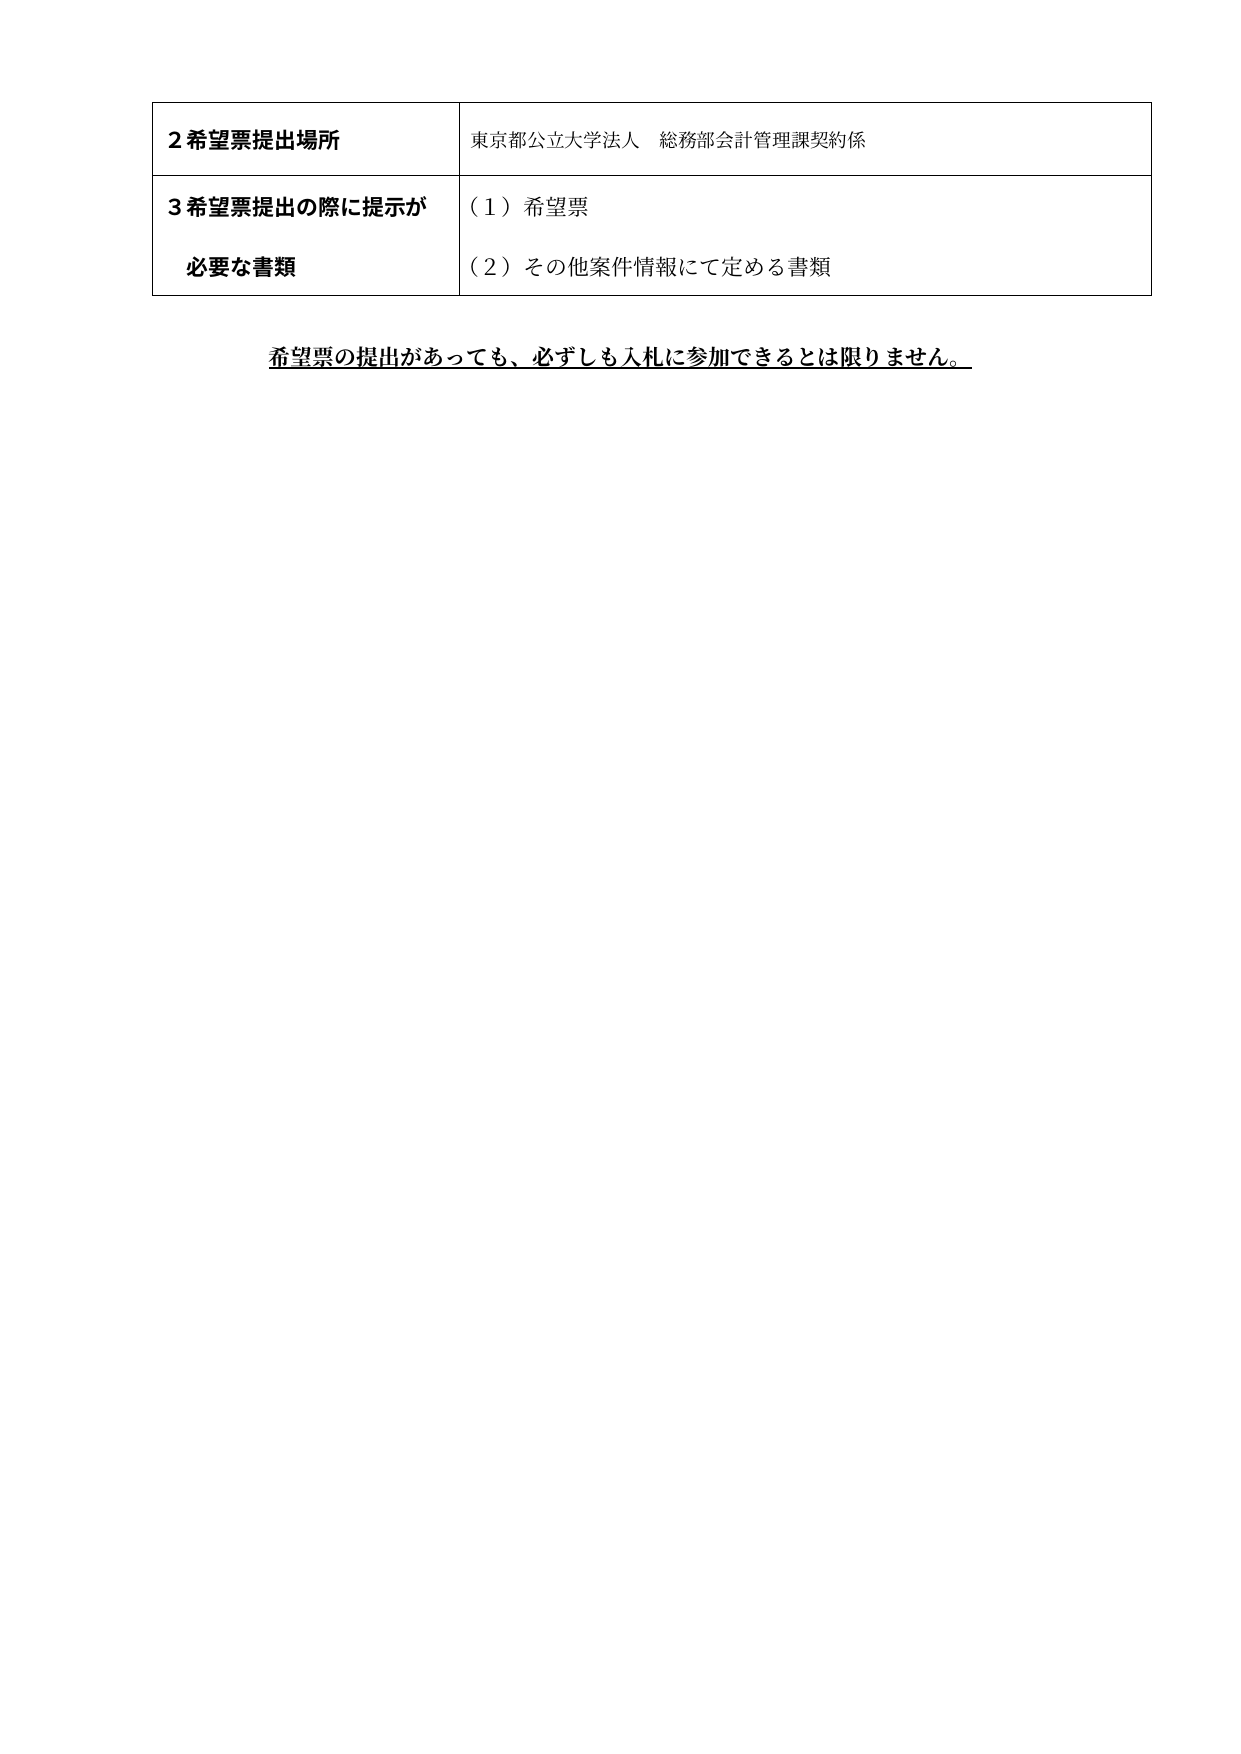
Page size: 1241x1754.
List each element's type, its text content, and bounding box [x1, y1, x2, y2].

table_cell （１）希望票 （２）その他案件情報にて定める書類 [460, 176, 1151, 295]
text 希望票の提出があっても、必ずしも入札に参加できるとは限りません。 [118, 326, 1122, 386]
table_cell ３希望票提出の際に提示が必要な書類 [153, 176, 459, 295]
table_cell ２希望票提出場所 [153, 103, 459, 175]
table_cell 東京都公立大学法人 総務部会計管理課契約係 [460, 103, 1151, 175]
